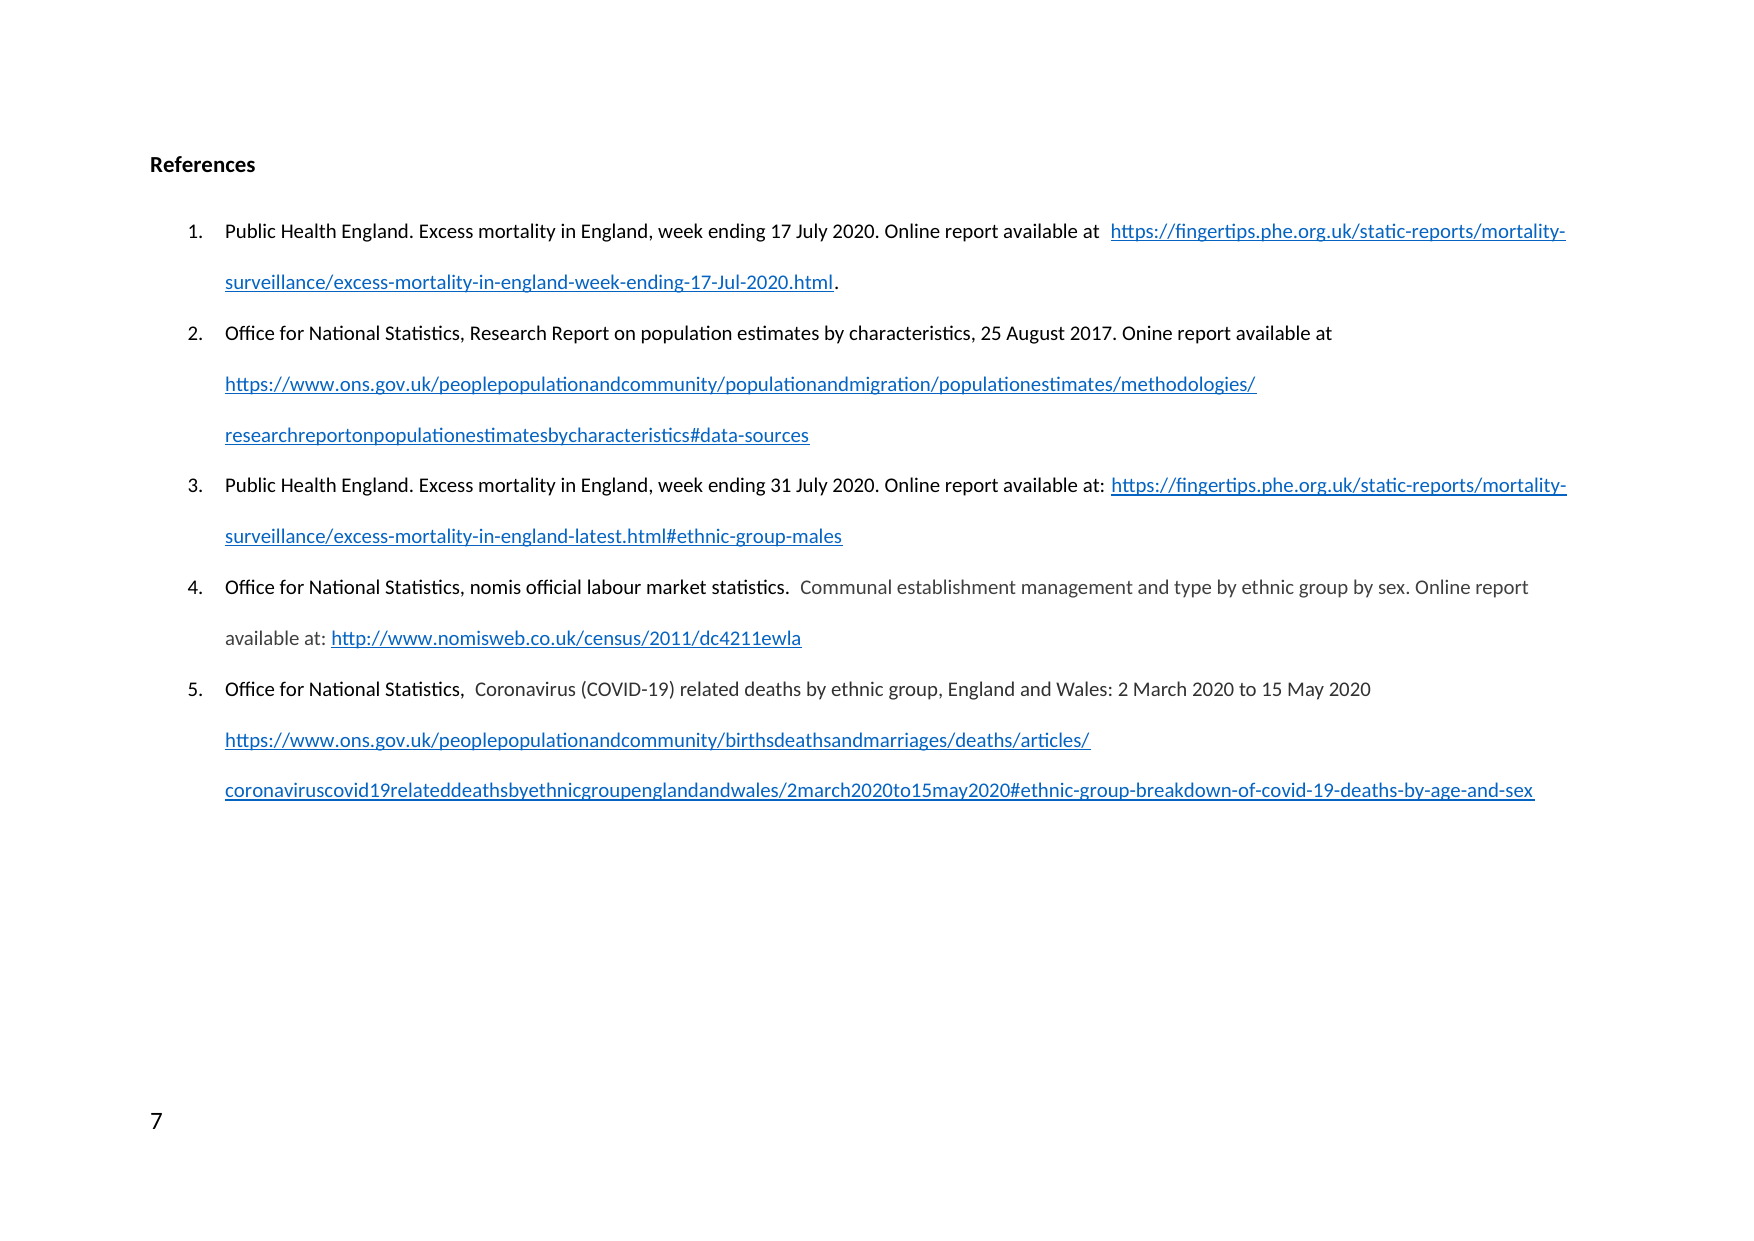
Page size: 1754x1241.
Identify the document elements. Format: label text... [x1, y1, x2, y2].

list Public Health England. Excess mortality in England, week ending 17 July 2020. Online report available at https://fingertips.phe.org.uk/static-reports/mortality-surveillance/excess-mortality-in-england-week-ending-17-Jul-2020.html. [187, 218, 1604, 295]
list Public Health England. Excess mortality in England, week ending 31 July 2020. Online report available at: https://fingertips.phe.org.uk/static-reports/mortality-surveillance/excess-mortality-in-england-latest.html#ethnic-group-males [187, 473, 1604, 549]
text References [150, 150, 1604, 178]
list Office for National Statistics, Research Report on population estimates by characteristics, 25 August 2017. Onine report available at https://www.ons.gov.uk/peoplepopulationandcommunity/populationandmigration/populationestimates/methodologies/researchreportonpopulationestimatesbycharacteristics#data-sources [187, 320, 1604, 447]
list https://www.ons.gov.uk/peoplepopulationandcommunity/birthsdeathsandmarriages/deaths/articles/coronaviruscovid19relateddeathsbyethnicgroupenglandandwales/2march2020to15may2020#ethnic-group-breakdown-of-covid-19-deaths-by-age-and-sex [225, 727, 1604, 803]
list Office for National Statistics, Coronavirus (COVID-19) related deaths by ethnic group, England and Wales: 2 March 2020 to 15 May 2020 [187, 676, 1604, 701]
list Office for National Statistics, nomis official labour market statistics. Communal establishment management and type by ethnic group by sex. Online report available at: http://www.nomisweb.co.uk/census/2011/dc4211ewla [187, 574, 1604, 651]
